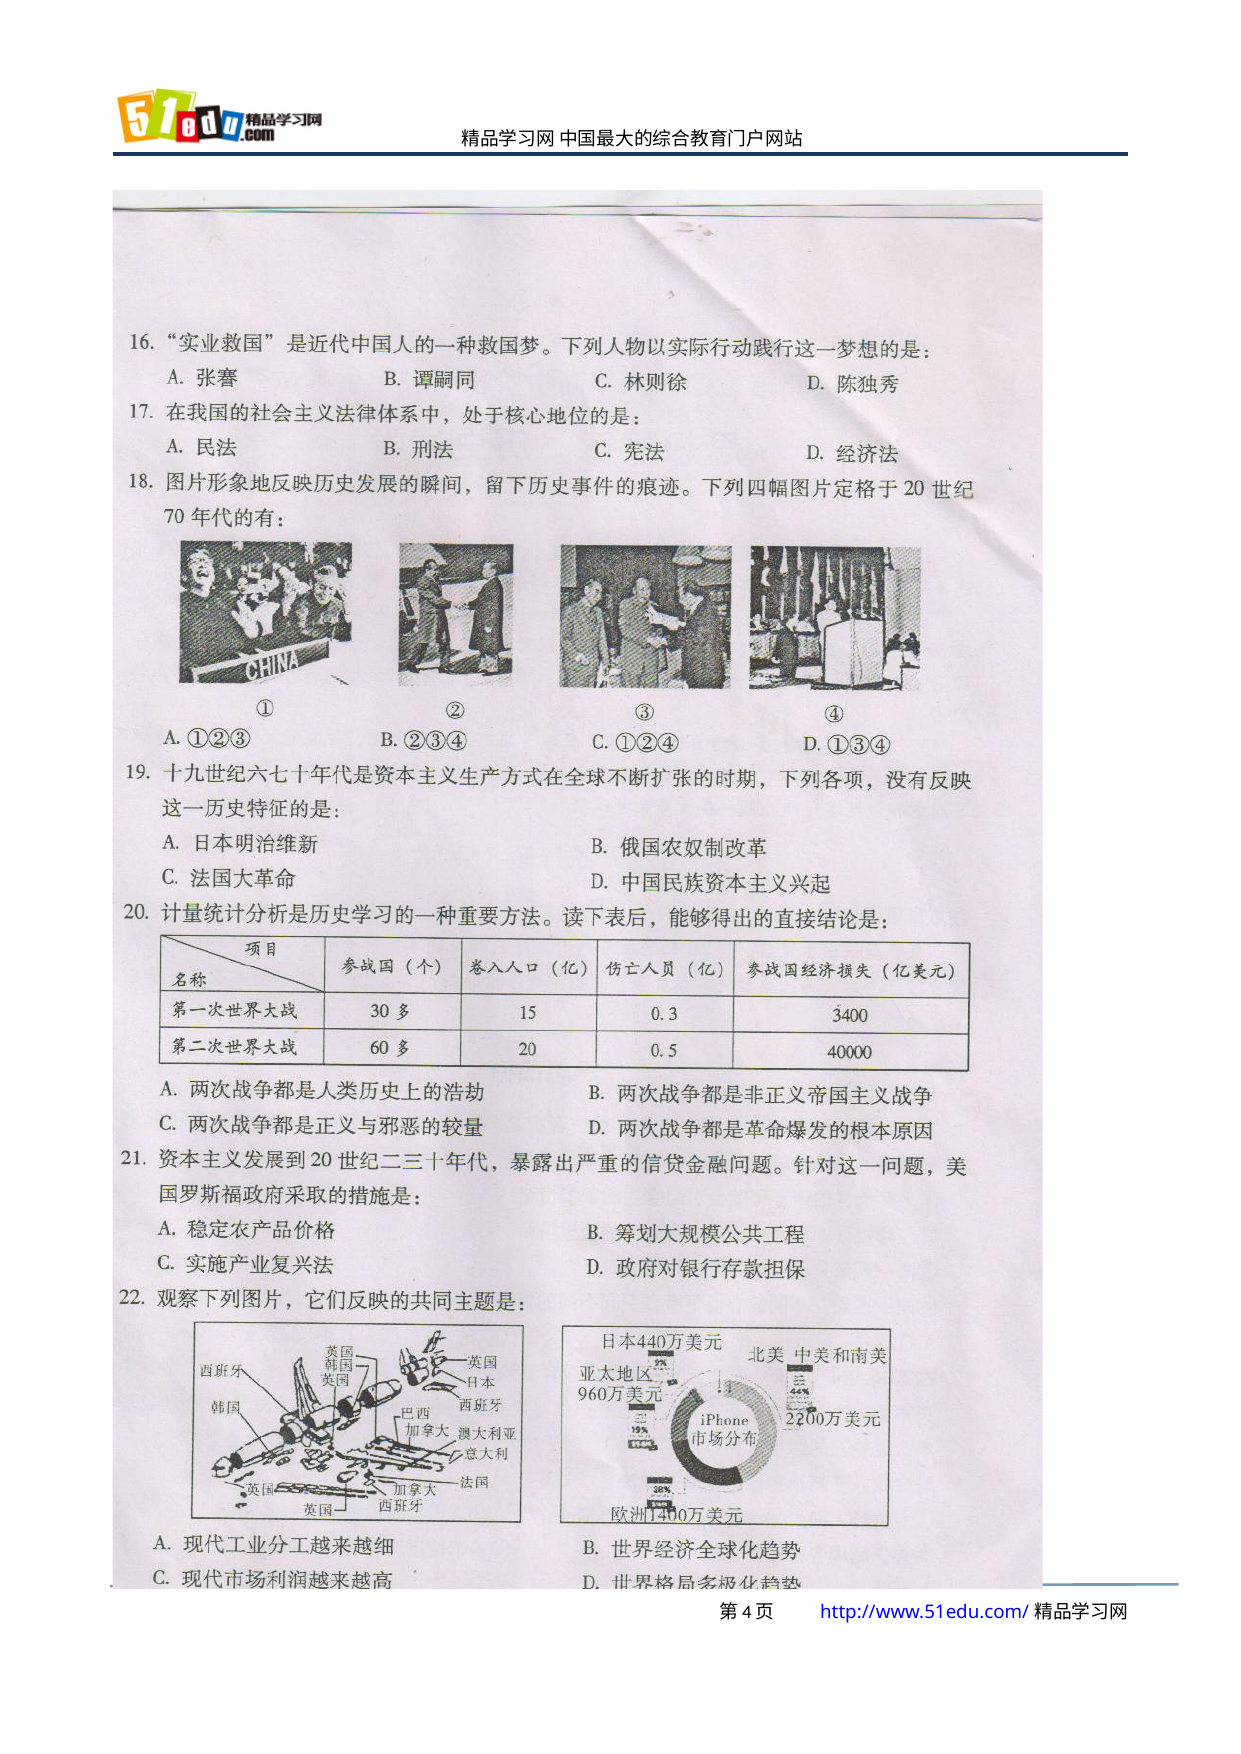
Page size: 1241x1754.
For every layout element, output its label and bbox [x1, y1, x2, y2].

picture [112, 88, 330, 145]
picture [112, 190, 1043, 1589]
